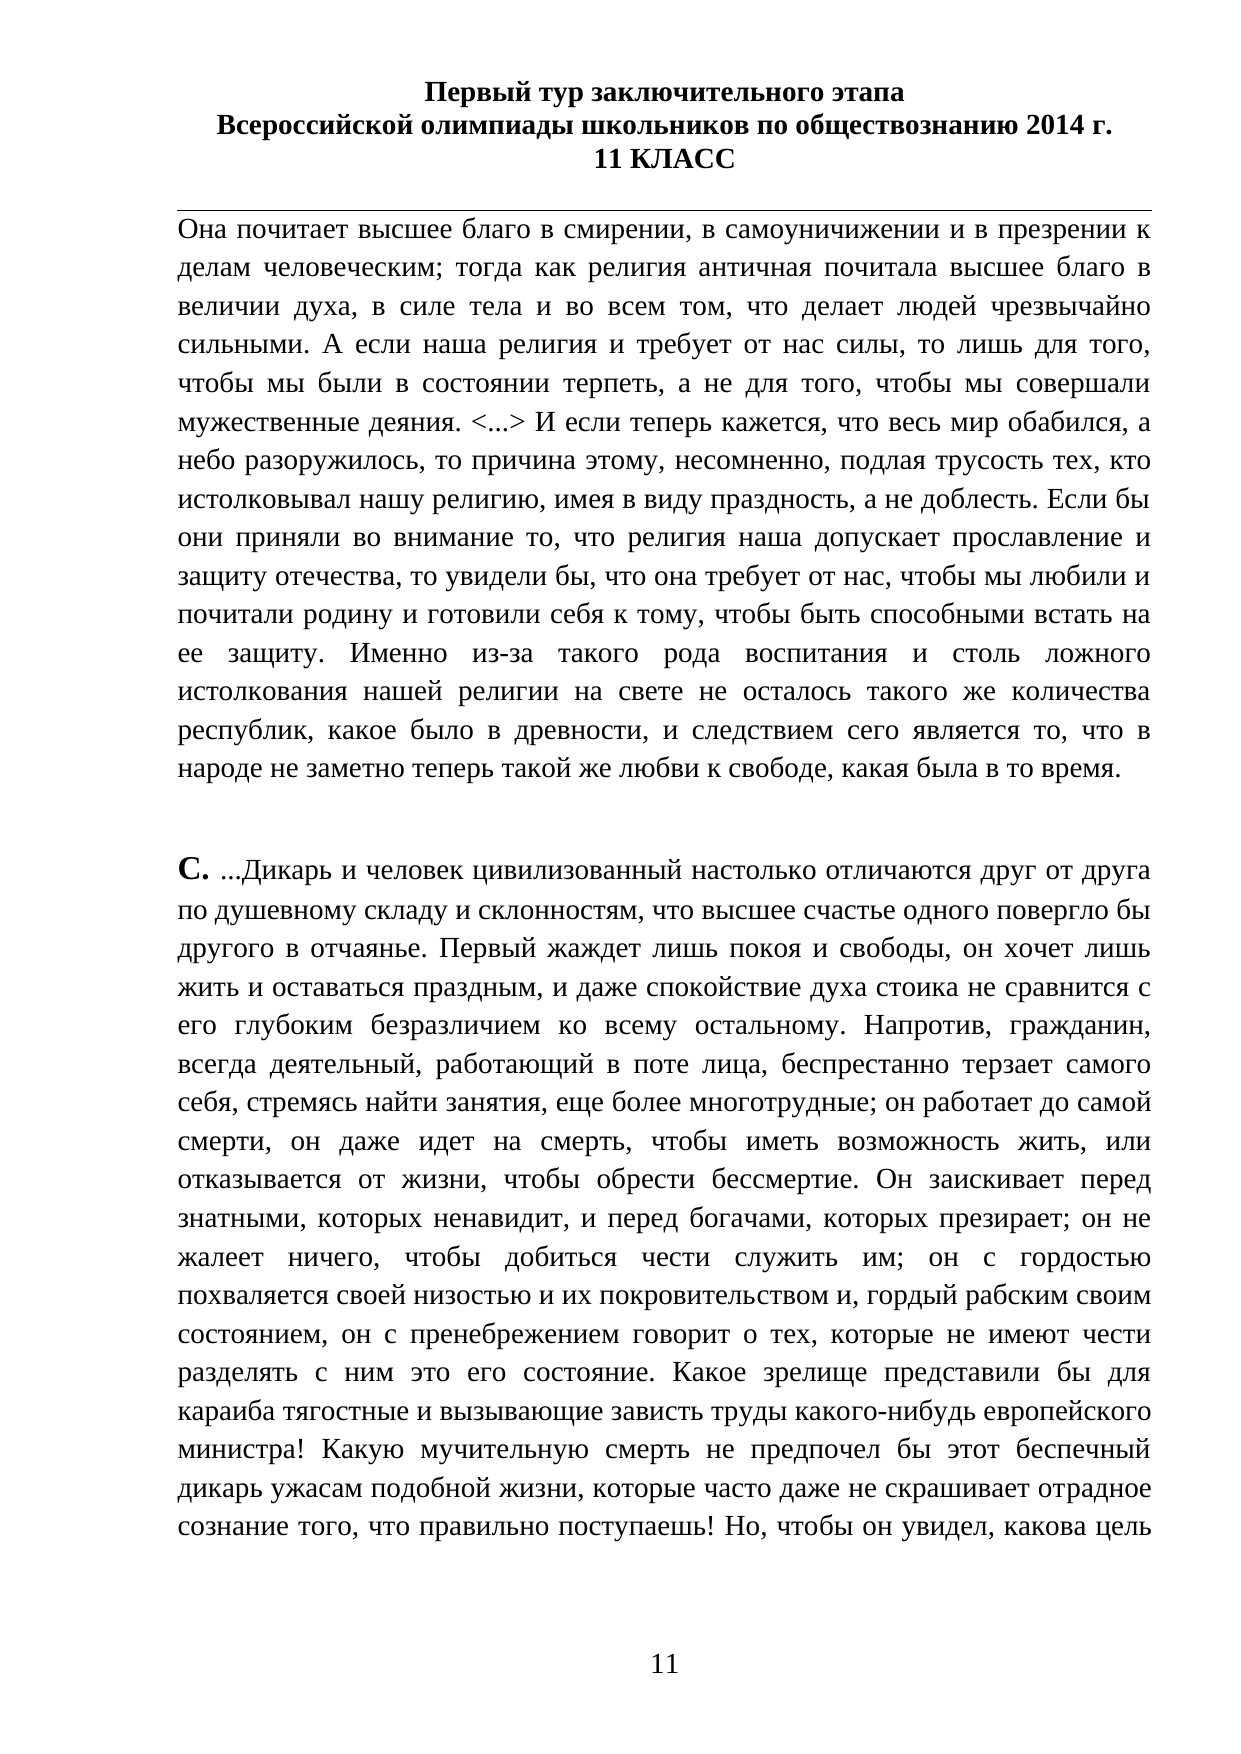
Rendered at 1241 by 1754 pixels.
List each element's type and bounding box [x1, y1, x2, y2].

text [177, 848, 1152, 1542]
text [177, 211, 1152, 784]
